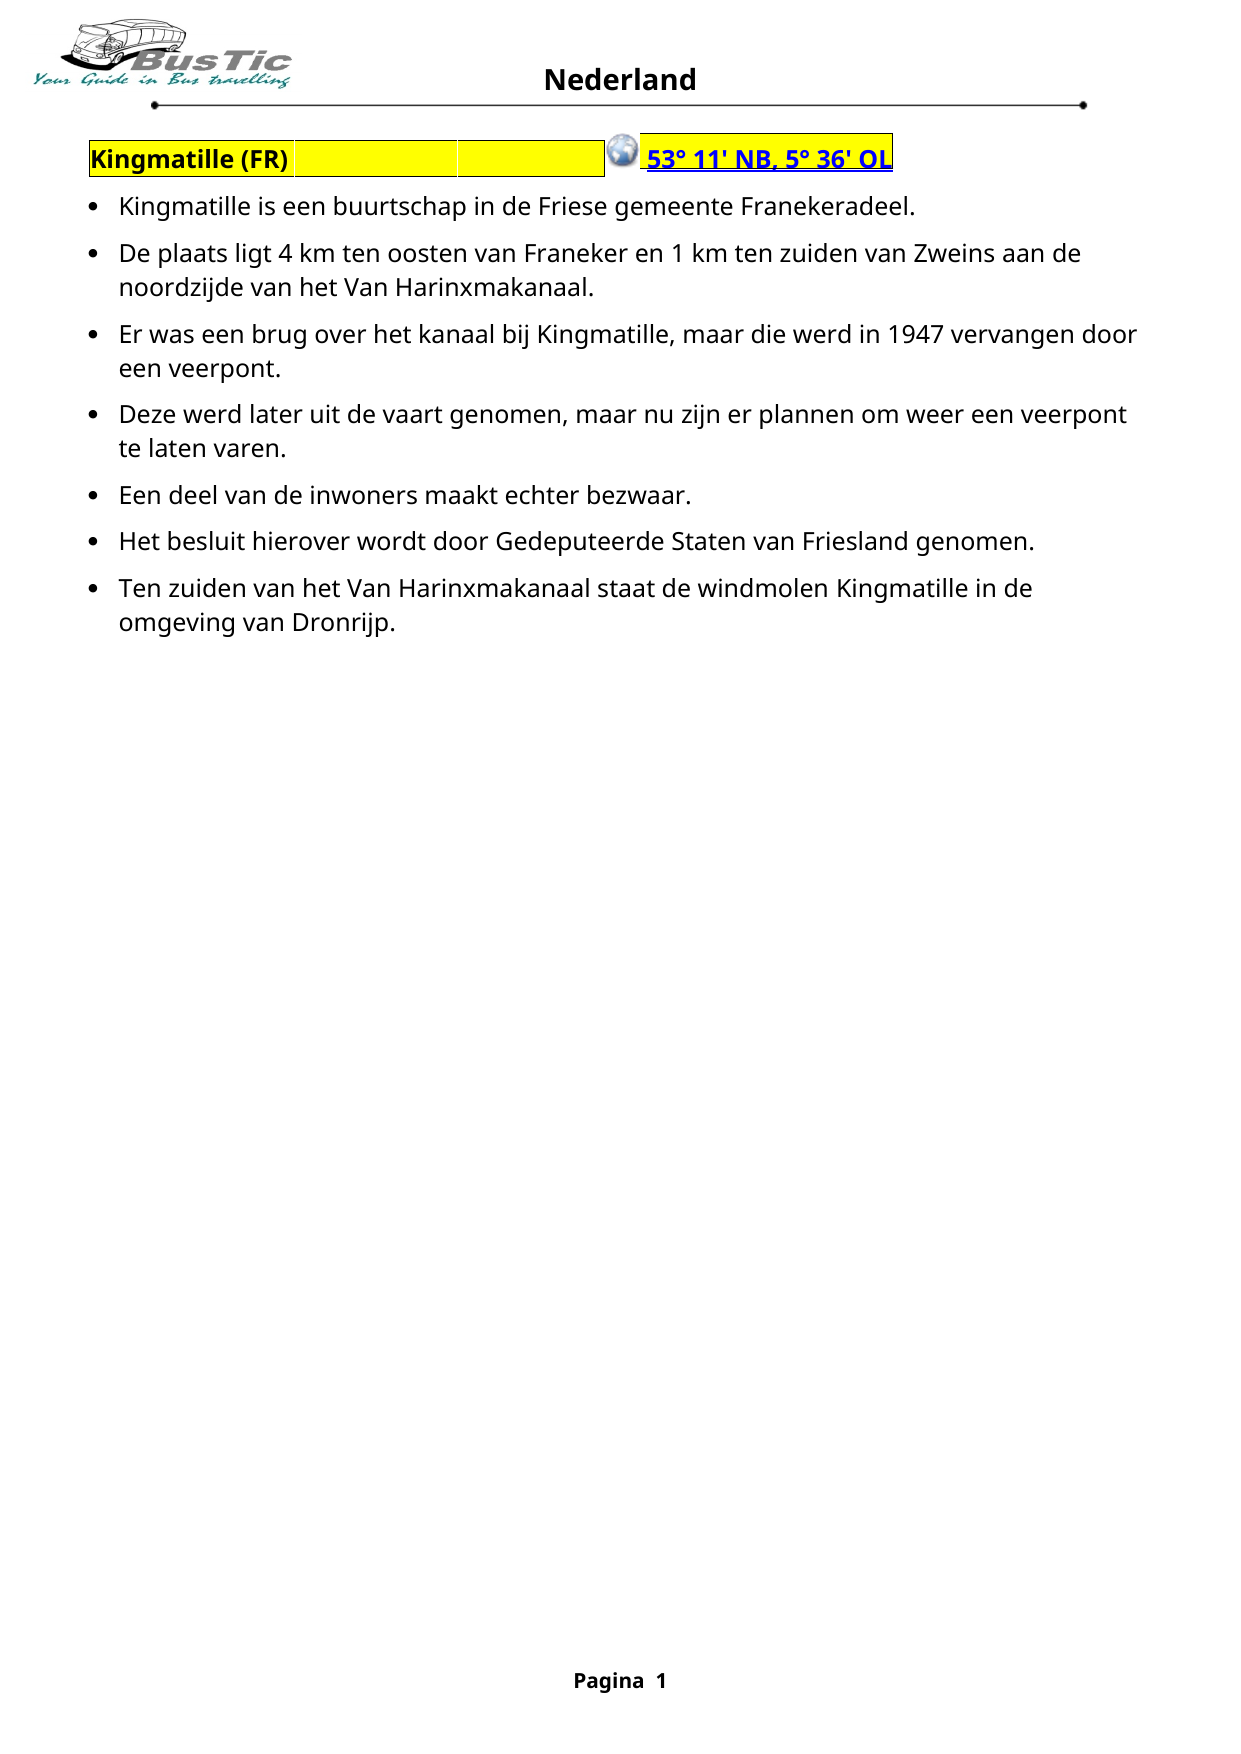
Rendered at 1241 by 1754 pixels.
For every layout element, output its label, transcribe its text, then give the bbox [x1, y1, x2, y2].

text Deze werd later uit de vaart genomen, maar nu zijn er plannen om weer een veerpont te laten varen. [89, 397, 1152, 465]
picture [604, 132, 641, 169]
text Er was een brug over het kanaal bij Kingmatille, maar die werd in 1947 vervangen door een veerpont. [89, 316, 1152, 384]
picture [24, 15, 302, 92]
text Kingmatille is een buurtschap in de Friese gemeente Franekeradeel. [89, 189, 1152, 223]
text Een deel van de inwoners maakt echter bezwaar. [89, 477, 1152, 512]
text Het besluit hierover wordt door Gedeputeerde Staten van Friesland genomen. [89, 524, 1152, 558]
text De plaats ligt 4 km ten oosten van Franeker en 1 km ten zuiden van Zweins aan de noordzijde van het Van Harinxmakanaal. [89, 236, 1152, 304]
text Kingmatille (FR) 53° 11' NB, 5° 36' OL [605, 133, 1152, 177]
text Ten zuiden van het Van Harinxmakanaal staat de windmolen Kingmatille in de omgeving van Dronrijp. [89, 571, 1152, 639]
picture [151, 98, 1089, 115]
